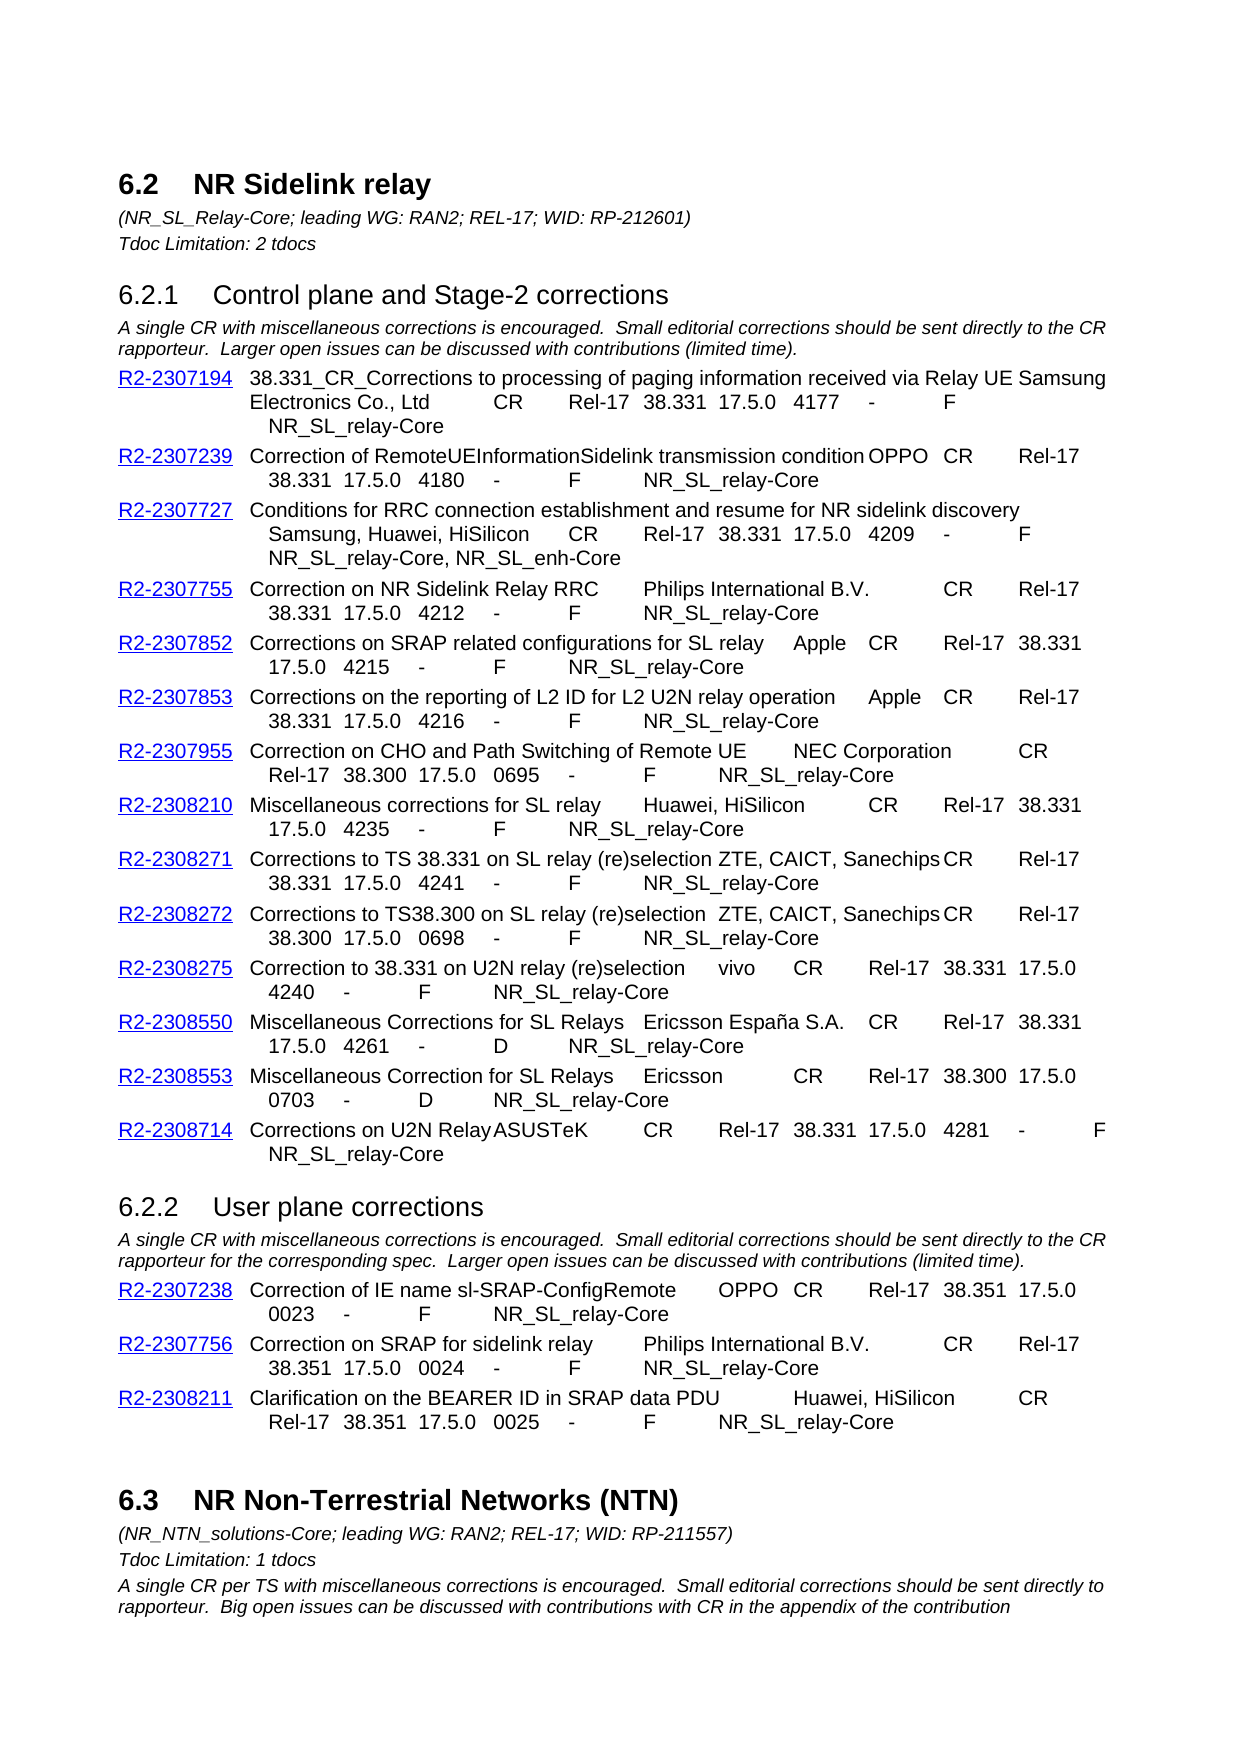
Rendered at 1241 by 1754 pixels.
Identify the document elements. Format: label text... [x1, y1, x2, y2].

title R2-2307239 Correction of RemoteUEInformationSidelink transmission condition OPPO CR Rel-17 38.331 17.5.0 4180 - F NR_SL_relay-Core [118, 444, 1122, 492]
title R2-2307194 38.331_CR_Corrections to processing of paging information received via Relay UE Samsung Electronics Co., Ltd CR Rel-17 38.331 17.5.0 4177 - F NR_SL_relay-Core [118, 366, 1122, 438]
text Tdoc Limitation: 1 tdocs [118, 1549, 1122, 1570]
title R2-2308272 Corrections to TS38.300 on SL relay (re)selection ZTE, CAICT, Sanechips CR Rel-17 38.300 17.5.0 0698 - F NR_SL_relay-Core [118, 901, 1122, 949]
subtitle 6.2.2 User plane corrections [118, 1191, 1122, 1222]
subtitle 6.2 NR Sidelink relay [118, 167, 1122, 201]
title R2-2308211 Clarification on the BEARER ID in SRAP data PDU Huawei, HiSilicon CR Rel-17 38.351 17.5.0 0025 - F NR_SL_relay-Core [118, 1386, 1122, 1434]
title R2-2307238 Correction of IE name sl-SRAP-ConfigRemote OPPO CR Rel-17 38.351 17.5.0 0023 - F NR_SL_relay-Core [118, 1278, 1122, 1326]
title R2-2308550 Miscellaneous Corrections for SL Relays Ericsson España S.A. CR Rel-17 38.331 17.5.0 4261 - D NR_SL_relay-Core [118, 1010, 1122, 1058]
text A single CR with miscellaneous corrections is encouraged. Small editorial corrections should be sent directly to the CR rapporteur. Larger open issues can be discussed with contributions (limited time). [118, 317, 1122, 360]
title R2-2307955 Correction on CHO and Path Switching of Remote UE NEC Corporation CR Rel-17 38.300 17.5.0 0695 - F NR_SL_relay-Core [118, 739, 1122, 787]
subtitle 6.2.1 Control plane and Stage-2 corrections [118, 279, 1122, 310]
title R2-2307853 Corrections on the reporting of L2 ID for L2 U2N relay operation Apple CR Rel-17 38.331 17.5.0 4216 - F NR_SL_relay-Core [118, 685, 1122, 733]
title R2-2308553 Miscellaneous Correction for SL Relays Ericsson CR Rel-17 38.300 17.5.0 0703 - D NR_SL_relay-Core [118, 1064, 1122, 1112]
text A single CR per TS with miscellaneous corrections is encouraged. Small editorial corrections should be sent directly to rapporteur. Big open issues can be discussed with contributions with CR in the appendix of the contribution [118, 1574, 1122, 1617]
title R2-2308275 Correction to 38.331 on U2N relay (re)selection vivo CR Rel-17 38.331 17.5.0 4240 - F NR_SL_relay-Core [118, 956, 1122, 1003]
text (NR_SL_Relay-Core; leading WG: RAN2; REL-17; WID: RP-212601) [118, 207, 1122, 228]
title R2-2308714 Corrections on U2N Relay ASUSTeK CR Rel-17 38.331 17.5.0 4281 - F NR_SL_relay-Core [118, 1118, 1122, 1166]
title R2-2308271 Corrections to TS 38.331 on SL relay (re)selection ZTE, CAICT, Sanechips CR Rel-17 38.331 17.5.0 4241 - F NR_SL_relay-Core [118, 847, 1122, 895]
text Tdoc Limitation: 2 tdocs [118, 233, 1122, 254]
title R2-2307756 Correction on SRAP for sidelink relay Philips International B.V. CR Rel-17 38.351 17.5.0 0024 - F NR_SL_relay-Core [118, 1332, 1122, 1380]
title R2-2307852 Corrections on SRAP related configurations for SL relay Apple CR Rel-17 38.331 17.5.0 4215 - F NR_SL_relay-Core [118, 631, 1122, 678]
subtitle 6.3 NR Non-Terrestrial Networks (NTN) [118, 1483, 1122, 1517]
text A single CR with miscellaneous corrections is encouraged. Small editorial corrections should be sent directly to the CR rapporteur for the corresponding spec. Larger open issues can be discussed with contributions (limited time). [118, 1228, 1122, 1272]
text (NR_NTN_solutions-Core; leading WG: RAN2; REL-17; WID: RP-211557) [118, 1523, 1122, 1544]
title R2-2307755 Correction on NR Sidelink Relay RRC Philips International B.V. CR Rel-17 38.331 17.5.0 4212 - F NR_SL_relay-Core [118, 576, 1122, 624]
title R2-2308210 Miscellaneous corrections for SL relay Huawei, HiSilicon CR Rel-17 38.331 17.5.0 4235 - F NR_SL_relay-Core [118, 793, 1122, 841]
title R2-2307727 Conditions for RRC connection establishment and resume for NR sidelink discovery Samsung, Huawei, HiSilicon CR Rel-17 38.331 17.5.0 4209 - F NR_SL_relay-Core, NR_SL_enh-Core [118, 498, 1122, 570]
